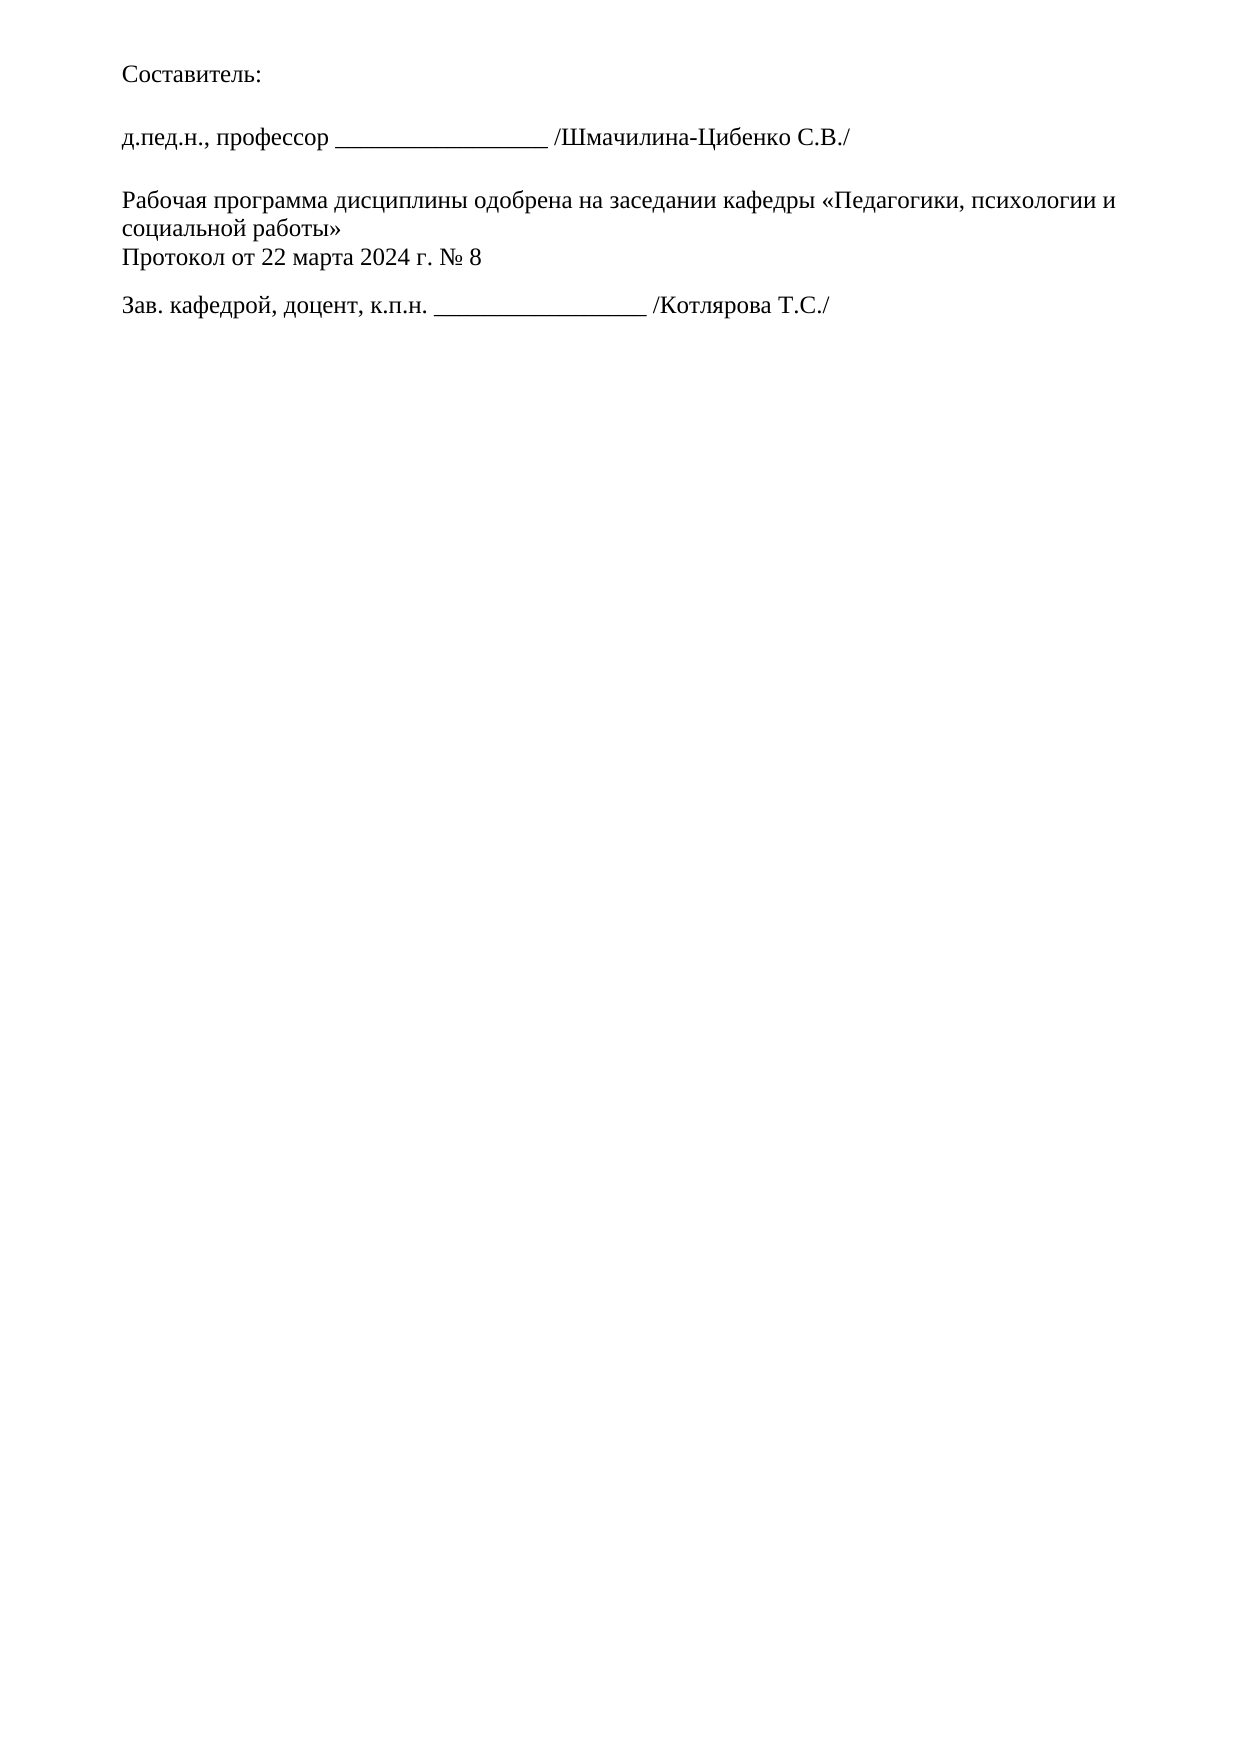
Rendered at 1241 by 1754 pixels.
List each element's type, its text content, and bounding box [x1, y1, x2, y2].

table_cell Зав. кафедрой, доцент, к.п.н. _________________ /Котлярова Т.С./ [118, 291, 1240, 319]
table_header Составитель: д.пед.н., профессор _________________ /Шмачилина-Цибенко С.В./ Рабочая программа дисциплины одобрена на заседании кафедры «Педагогики, психологии и социальной работы» Протокол от 22 марта 2024 г. № 8 [118, 59, 1240, 291]
